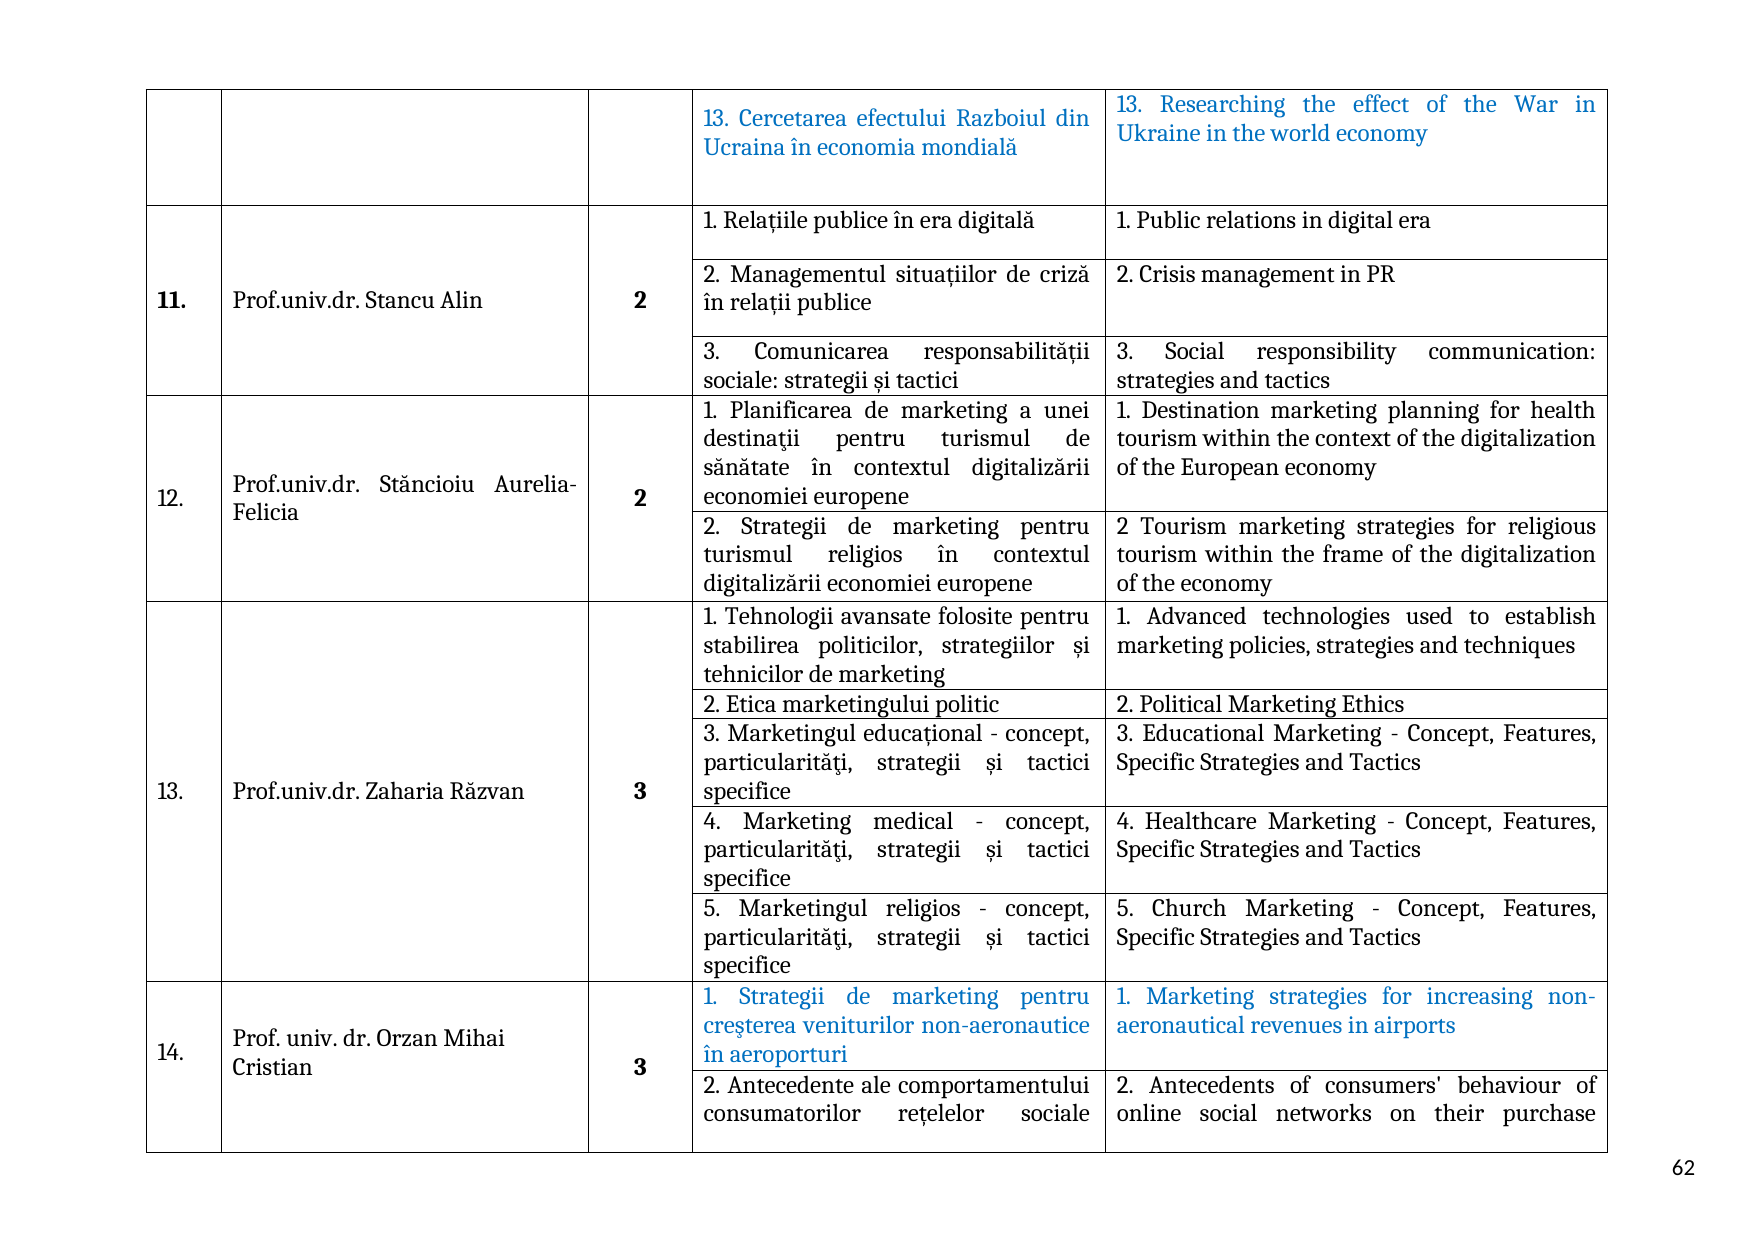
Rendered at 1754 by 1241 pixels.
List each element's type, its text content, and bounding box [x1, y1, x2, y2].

table_cell 3 [589, 982, 692, 1152]
table_cell Prof.univ.dr. Stăncioiu Aurelia-Felicia [222, 396, 588, 601]
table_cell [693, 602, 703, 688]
table_cell Prof. univ. dr. Orzan Mihai Cristian [222, 982, 588, 1152]
table_cell 2 Tourism marketing strategies for religious tourism within the frame of the digitalization of the economy [1106, 512, 1607, 601]
table_cell 2. Antecedente ale comportamentului consumatorilor rețelelor sociale online asupra procesului de deciziile de cumpărare [693, 1071, 1105, 1152]
table_cell [147, 396, 221, 601]
table_cell 2 [589, 206, 692, 394]
table_cell 13. Researching the effect of the War in Ukraine in the world economy [1106, 90, 1607, 205]
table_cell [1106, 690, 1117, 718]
table_cell Prof.univ.dr. Stancu Alin [222, 206, 588, 394]
table_cell 5. Church Marketing - Concept, Features, Specific Strategies and Tactics [1106, 894, 1607, 981]
table_cell 3. Educational Marketing - Concept, Features, Specific Strategies and Tactics [1106, 719, 1607, 806]
table_cell 1. Strategii de marketing pentru creşterea veniturilor non-aeronautice în aeroporturi [693, 982, 1105, 1069]
table_cell 3. Social responsibility communication: strategies and tactics [1106, 337, 1607, 394]
table_cell 1. Advanced technologies used to establish marketing policies, strategies and techniques [1106, 602, 1607, 688]
table_cell 2. Strategii de marketing pentru turismul religios în contextul digitalizării economiei europene [693, 512, 1105, 601]
table_cell 1. Destination marketing planning for health tourism within the context of the digitalization of the European economy [1106, 396, 1607, 511]
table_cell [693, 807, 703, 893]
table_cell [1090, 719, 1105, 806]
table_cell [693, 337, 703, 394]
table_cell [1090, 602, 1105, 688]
table_cell [147, 602, 221, 981]
table_cell 14. [147, 982, 221, 1152]
table_cell 3. Comunicarea responsabilității sociale: strategii și tactici [959, 337, 1105, 394]
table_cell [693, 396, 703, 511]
table_cell 1. Marketing strategies for increasing non-aeronautical revenues in airports [1106, 982, 1607, 1069]
table_cell 3 [589, 602, 692, 981]
table_cell 13. Cercetarea efectului Razboiul din Ucraina în economia mondială [693, 90, 1105, 205]
table_cell 1. Public relations in digital era [1106, 206, 1607, 258]
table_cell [1106, 1071, 1607, 1152]
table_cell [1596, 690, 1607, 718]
table_cell 4. Healthcare Marketing - Concept, Features, Specific Strategies and Tactics [1106, 807, 1607, 893]
table_cell 1. Relațiile publice în era digitală [693, 206, 1105, 258]
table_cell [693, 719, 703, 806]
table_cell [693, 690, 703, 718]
table_cell 5. Marketingul religios - concept, particularităţi, strategii şi tactici specifice [693, 894, 1105, 981]
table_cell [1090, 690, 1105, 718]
table_cell Prof.univ.dr. Zaharia Răzvan [222, 602, 588, 981]
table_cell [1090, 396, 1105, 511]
table_cell [147, 206, 221, 394]
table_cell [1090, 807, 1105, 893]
table_cell 2. Crisis management in PR [1106, 260, 1607, 336]
table_cell 2. Managementul situațiilor de criză în relații publice [693, 260, 1105, 336]
table_cell 2 [589, 396, 692, 601]
